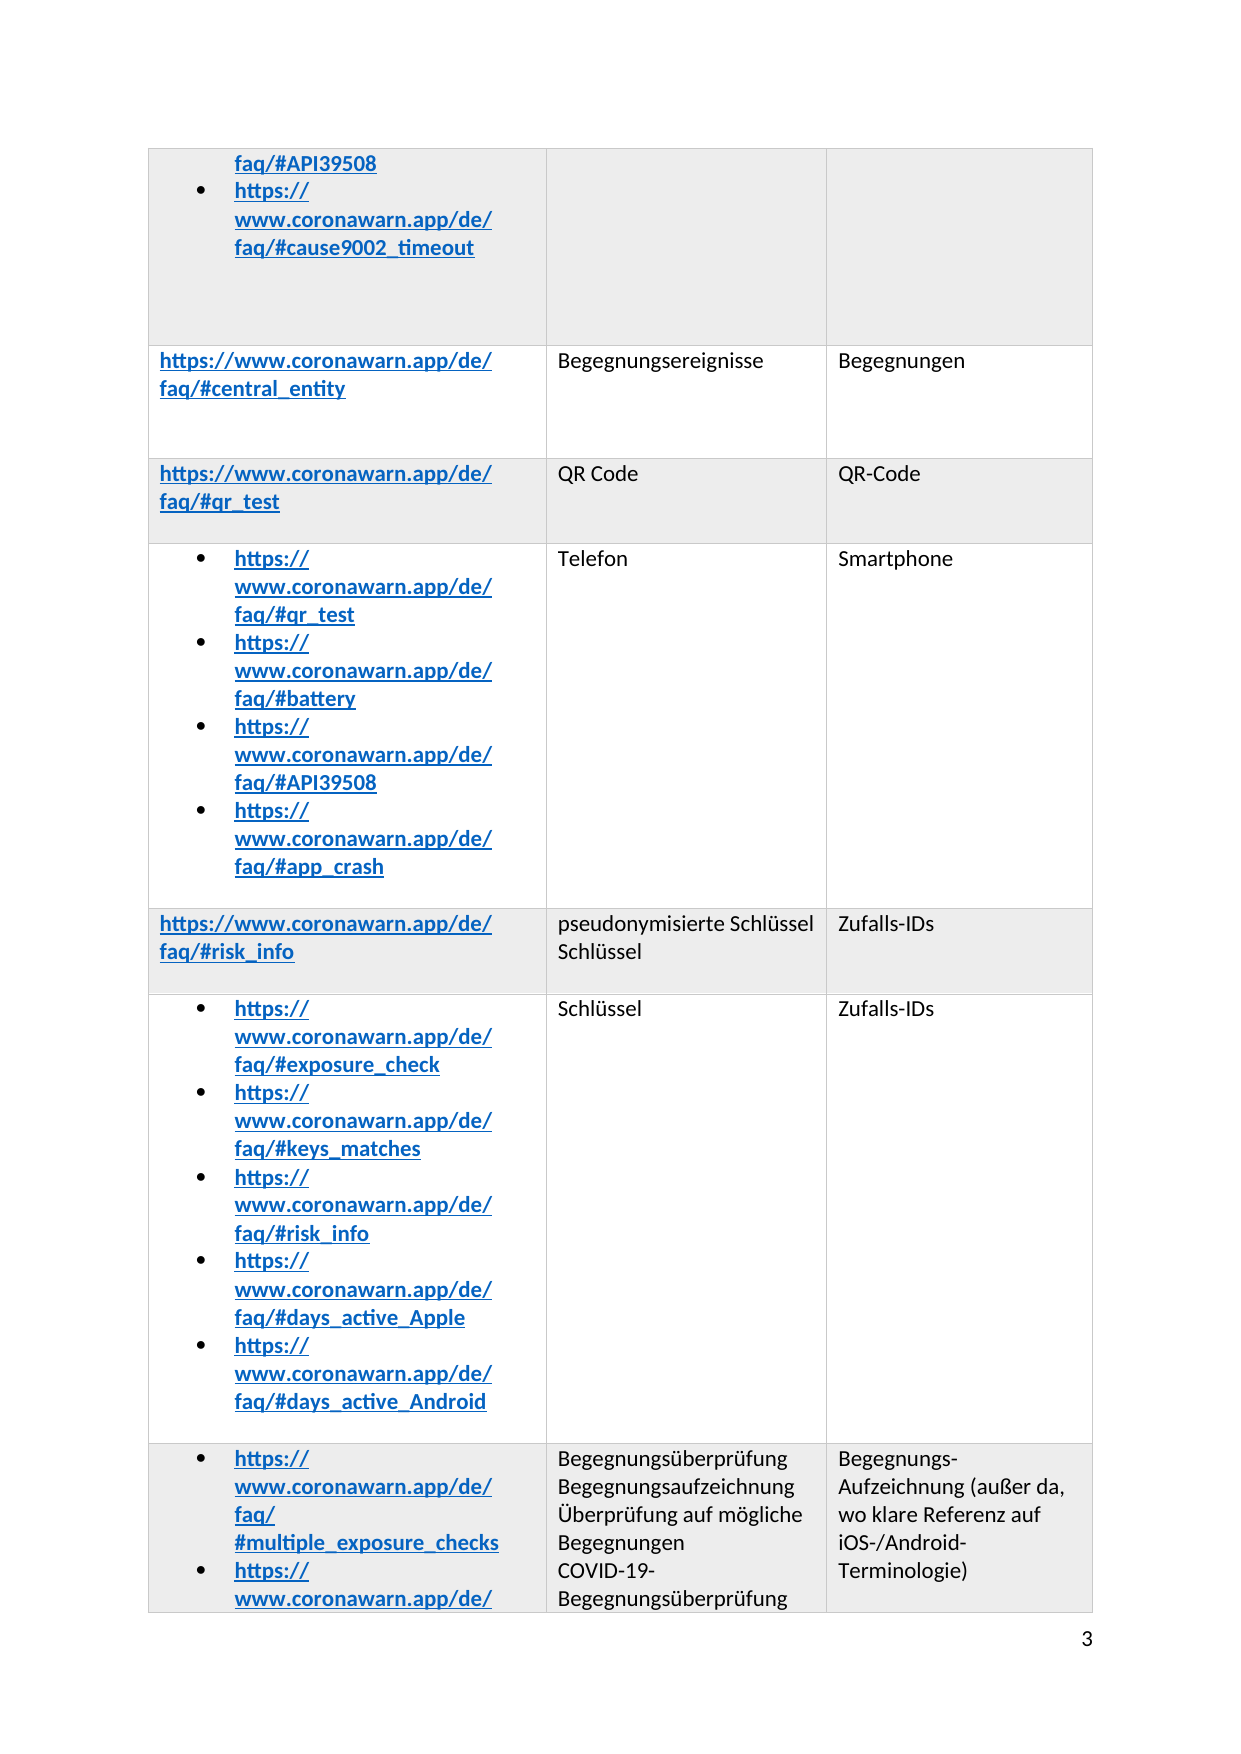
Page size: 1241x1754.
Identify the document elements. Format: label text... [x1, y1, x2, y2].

table_cell https://www.coronawarn.app/de/faq/#exposure_check https://www.coronawarn.app/de/faq/#keys_matches https://www.coronawarn.app/de/faq/#risk_info https://www.coronawarn.app/de/faq/#days_active_Apple https://www.coronawarn.app/de/faq/#days_active_Android [149, 995, 546, 1443]
table_cell pseudonymisierte Schlüssel Schlüssel [547, 909, 826, 993]
table_cell Begegnungsereignisse [547, 346, 826, 458]
table_cell https://www.coronawarn.app/de/faq/#central_entity [149, 346, 546, 458]
table_cell QR-Code [827, 459, 1092, 543]
table_cell Positivkennung [827, 149, 1092, 345]
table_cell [827, 1444, 1092, 1612]
table_cell Zufalls-IDs [827, 909, 1092, 993]
table_cell Smartphone [827, 544, 1092, 908]
table_cell https://www.coronawarn.app/de/faq/#qr_test https://www.coronawarn.app/de/faq/#battery https://www.coronawarn.app/de/faq/#API39508 https://www.coronawarn.app/de/faq/#app_crash [149, 544, 546, 908]
table_cell QR Code [547, 459, 826, 543]
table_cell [547, 1444, 826, 1612]
table_cell https://www.coronawarn.app/de/faq/#risk_info [149, 909, 546, 993]
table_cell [149, 149, 546, 345]
table_cell https://www.coronawarn.app/de/faq/#qr_test [149, 459, 546, 543]
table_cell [149, 1444, 546, 1612]
table_cell Begegnungen [827, 346, 1092, 458]
table_cell Zufalls-IDs [827, 995, 1092, 1443]
table_cell Schlüssel [547, 995, 826, 1443]
table_cell Telefon [547, 544, 826, 908]
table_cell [547, 149, 826, 345]
